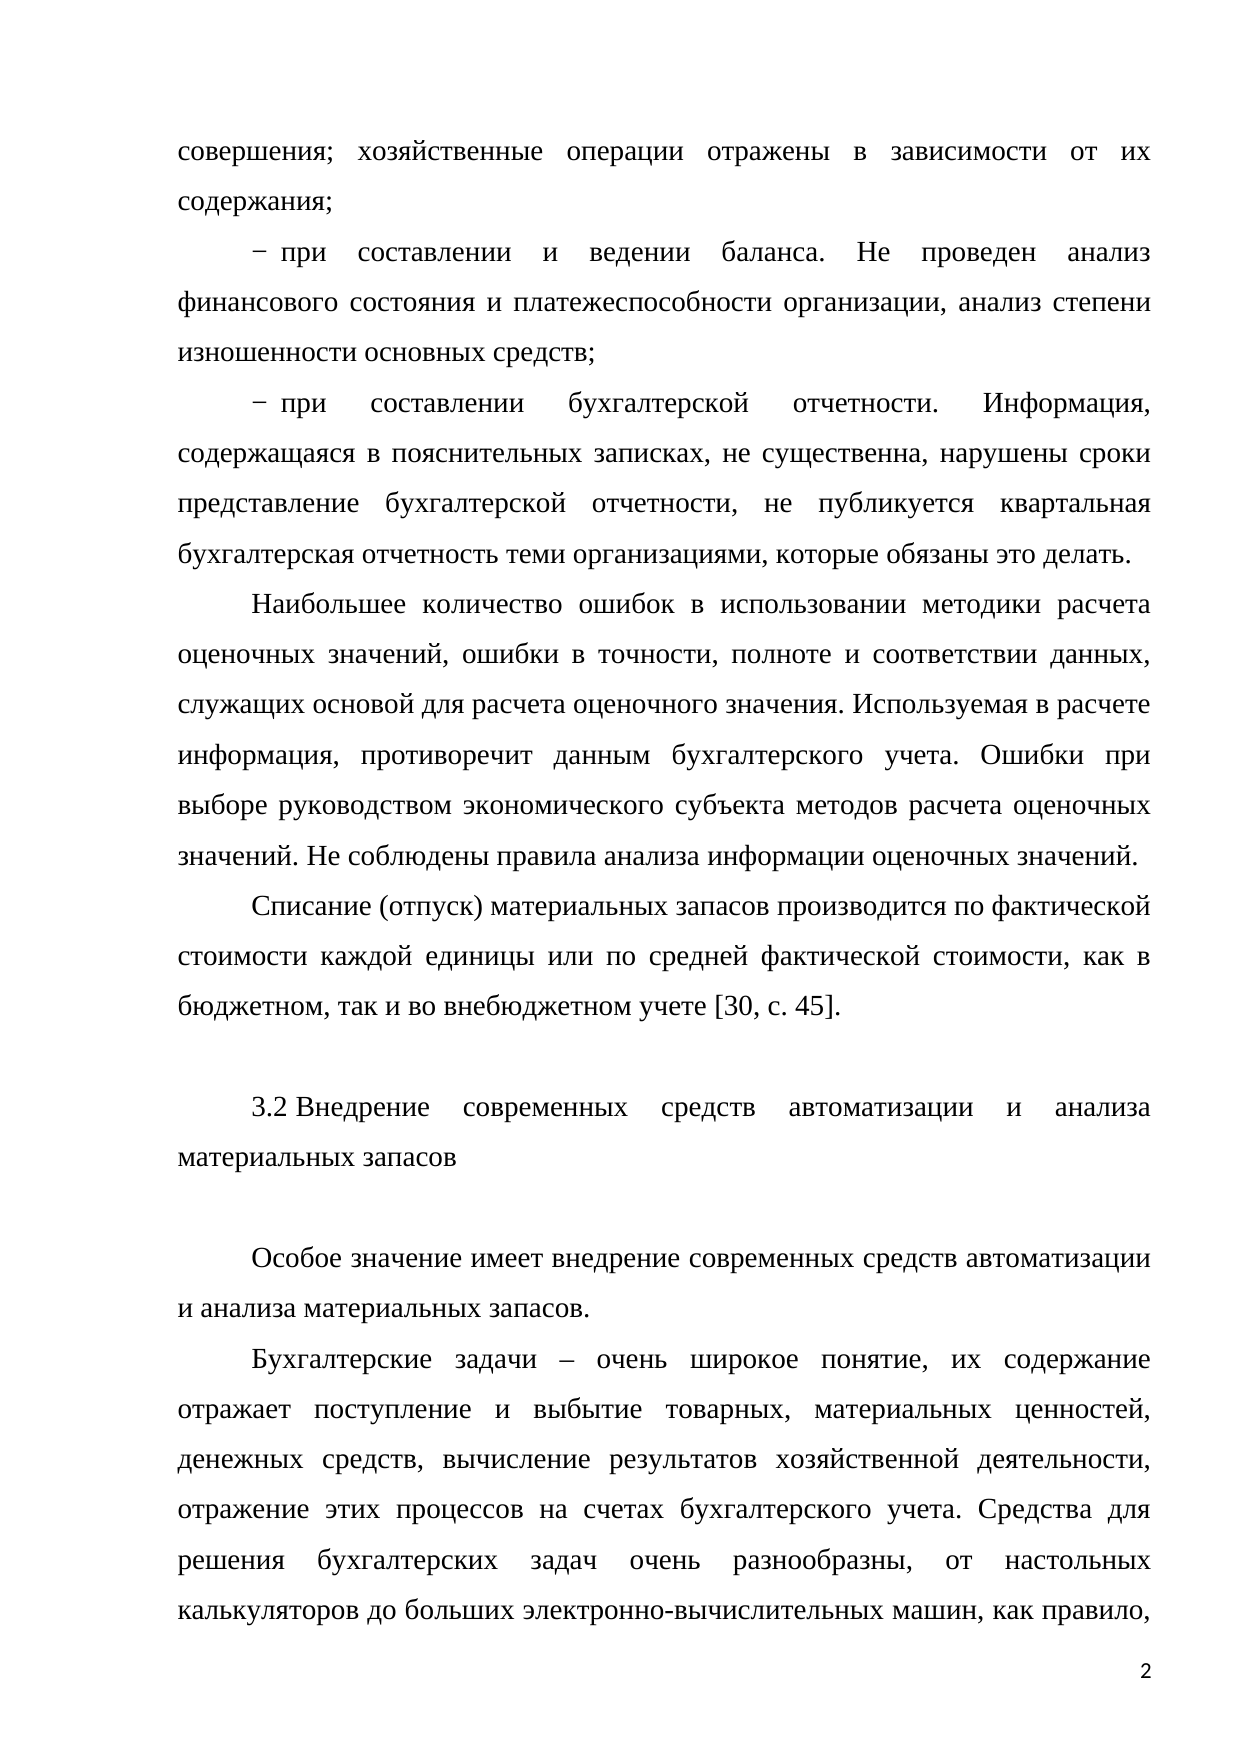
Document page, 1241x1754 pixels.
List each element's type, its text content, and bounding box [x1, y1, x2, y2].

text Особое значение имеет внедрение современных средств автоматизации и анализа материальных запасов. [177, 1240, 1152, 1324]
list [177, 133, 1152, 217]
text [177, 1341, 1152, 1626]
list Внедрение современных средств автоматизации и анализа материальных запасов [177, 1089, 1152, 1173]
text Списание (отпуск) материальных запасов производится по фактической стоимости каждой единицы или по средней фактической стоимости, как в бюджетном, так и во внебюджетном учете [30, с. 45]. [177, 888, 1152, 1022]
list при составлении и ведении баланса. Не проведен анализ финансового состояния и платежеспособности организации, анализ степени изношенности основных средств; [177, 234, 1152, 368]
list при составлении бухгалтерской отчетности. Информация, содержащаяся в пояснительных записках, не существенна, нарушены сроки представление бухгалтерской отчетности, не публикуется квартальная бухгалтерская отчетность теми организациями, которые обязаны это делать. [177, 385, 1152, 569]
text Наибольшее количество ошибок в использовании методики расчета оценочных значений, ошибки в точности, полноте и соответствии данных, служащих основой для расчета оценочного значения. Используемая в расчете информация, противоречит данным бухгалтерского учета. Ошибки при выборе руководством экономического субъекта методов расчета оценочных значений. Не соблюдены правила анализа информации оценочных значений. [177, 586, 1152, 871]
